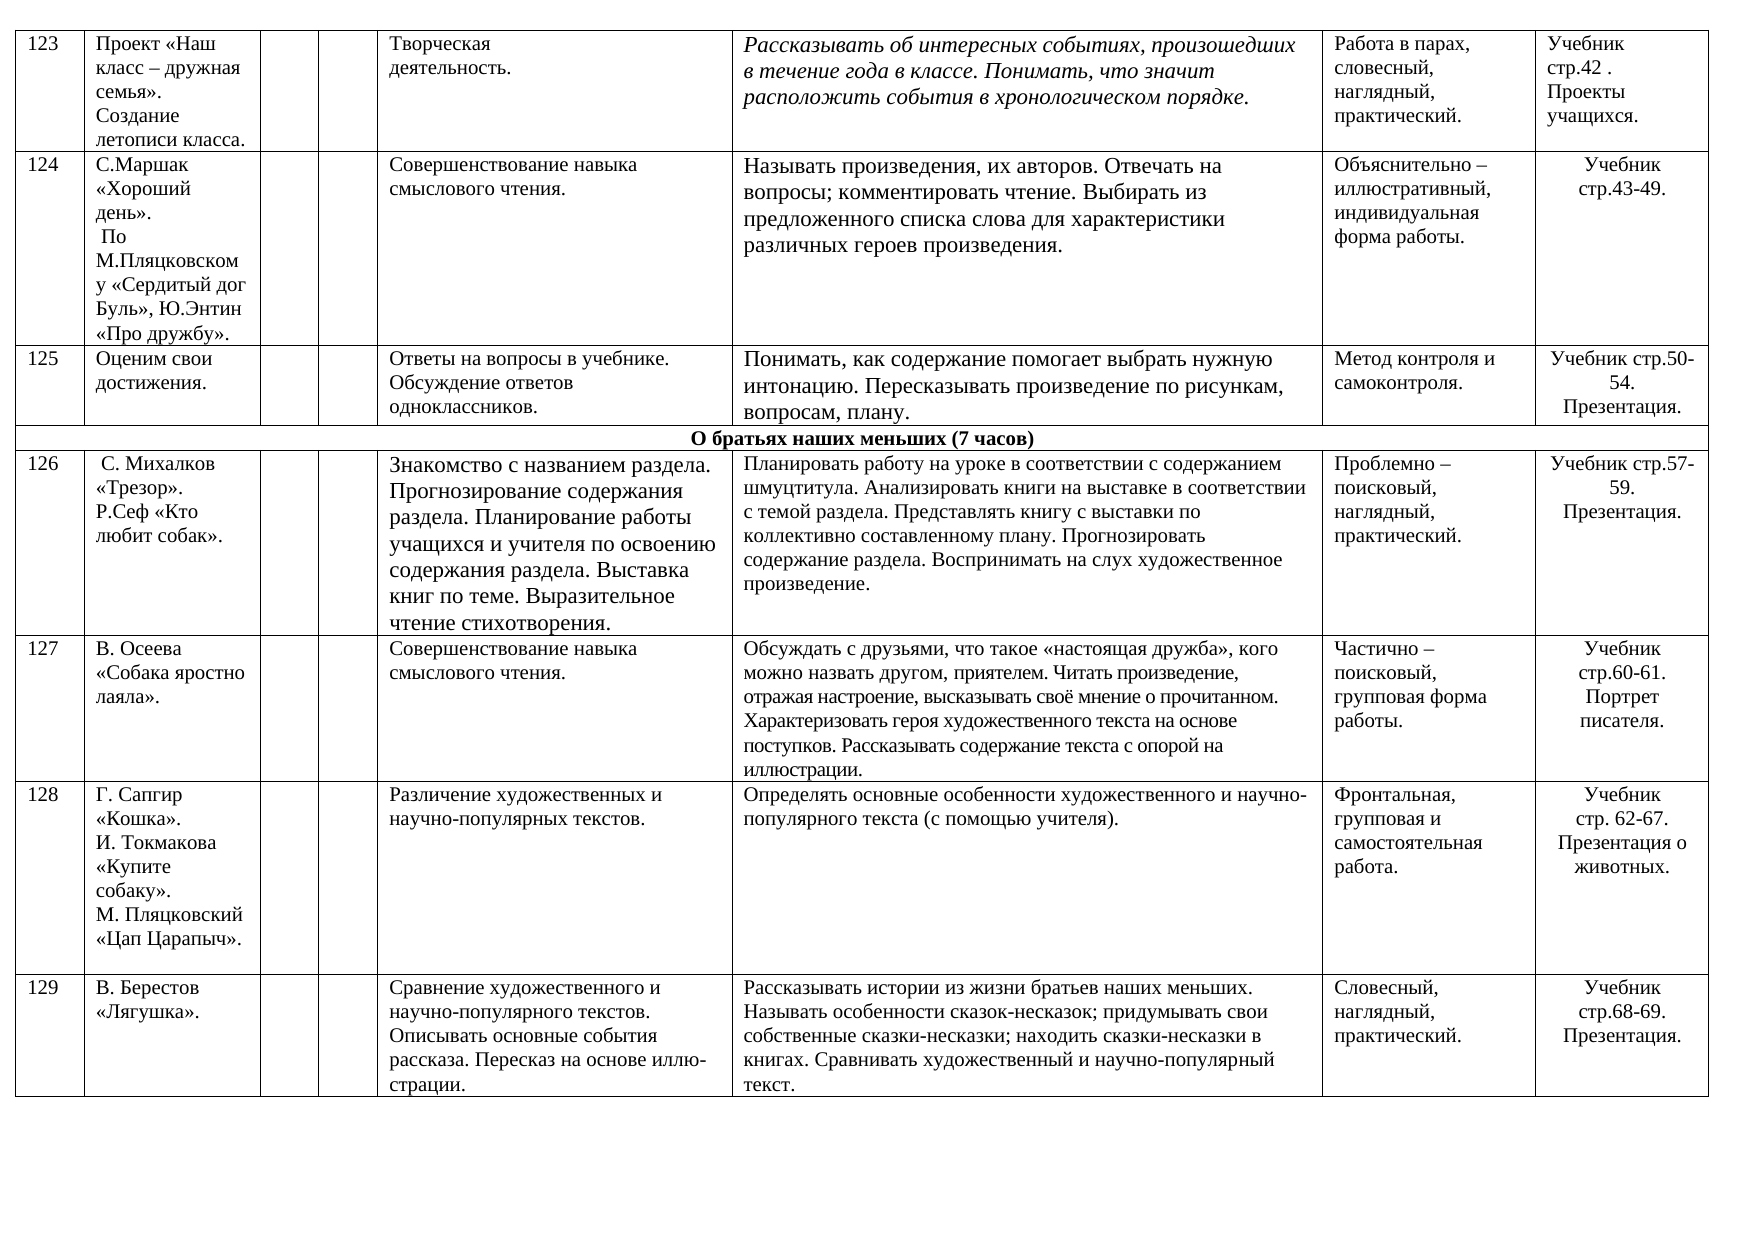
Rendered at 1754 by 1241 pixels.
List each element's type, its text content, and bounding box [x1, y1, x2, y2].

table_cell Учебник стр.42 . Проекты учащихся. [1536, 31, 1708, 151]
table_cell Творческая деятельность. [378, 31, 732, 151]
table_cell Частично – поисковый, групповая форма работы. [1323, 636, 1535, 781]
table_cell С. Михалков «Трезор». Р.Сеф «Кто любит собак». [85, 451, 260, 635]
table_cell Знакомство с названием раздела. Прогнозирование содержания раздела. Планирование работы учащихся и учителя по освоению содержания раздела. Выставка книг по теме. Выразительное чтение стихотворения. [378, 451, 732, 635]
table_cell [733, 975, 1322, 1096]
table_cell Оценим свои достижения. [85, 346, 260, 424]
table_cell Словесный, наглядный, практический. [1323, 975, 1535, 1096]
table_cell 123 [16, 31, 84, 151]
table_cell [261, 975, 318, 1096]
table_cell [319, 346, 377, 424]
table_cell [319, 152, 377, 344]
table_cell 127 [16, 636, 84, 781]
table_cell Понимать, как содержание помогает выбрать нужную интонацию. Пересказывать произведение по рисункам, вопросам, плану. [733, 346, 1322, 424]
table_cell Называть произведения, их авторов. Отвечать на вопросы; комментировать чтение. Выбирать из предложенного списка слова для характеристики различных героев произведения. [733, 152, 1322, 344]
table_cell Совершенствование навыка смыслового чтения. [378, 152, 732, 344]
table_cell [378, 975, 732, 1096]
table_cell Ответы на вопросы в учебнике. Обсуждение ответов одноклассников. [378, 346, 732, 424]
table_cell С.Маршак «Хороший день». По М.Пляцковскому «Сердитый дог Буль», Ю.Энтин «Про дружбу». [85, 152, 260, 344]
table_cell [261, 152, 318, 344]
table_cell Совершенствование навыка смыслового чтения. [378, 636, 732, 781]
table_cell Проблемно – поисковый, наглядный, практический. [1323, 451, 1535, 635]
table_cell Учебник стр.50-54. Презентация. [1536, 346, 1708, 424]
table_cell Проект «Наш класс – дружная семья». Создание летописи класса. [85, 31, 260, 151]
table_cell 128 [16, 782, 84, 974]
table_cell Различение художественных и научно-популярных текстов. [378, 782, 732, 974]
table_cell [261, 782, 318, 974]
table_cell [319, 782, 377, 974]
table_cell В. Берестов «Лягушка». [85, 975, 260, 1096]
table_cell Учебник стр.68-69. Презентация. [1536, 975, 1708, 1096]
table_cell [319, 451, 377, 635]
table_cell Метод контроля и самоконтроля. [1323, 346, 1535, 424]
table_cell 129 [16, 975, 84, 1096]
table_cell [261, 636, 318, 781]
table_cell Определять основные особенности художественного и научно-популярного текста (с помощью учителя). [733, 782, 1322, 974]
table_cell [319, 636, 377, 781]
table_cell Обсуждать с друзьями, что такое «настоящая дружба», кого можно назвать другом, приятелем. Читать произведение, отражая настроение, высказывать своё мнение о прочитанном. Характеризовать героя художественного текста на основе поступков. Рассказывать содержание текста с опорой на иллюстрации. [733, 636, 1322, 781]
table_cell Планировать работу на уроке в соответствии с содержанием шмуцтитула. Анализировать книги на выставке в соответствии с темой раздела. Представлять книгу с выставки по коллективно составленному плану. Прогнозировать содержание раздела. Воспринимать на слух художественное произведение. [733, 451, 1322, 635]
table_cell Учебник стр.57-59. Презентация. [1536, 451, 1708, 635]
table_cell 124 [16, 152, 84, 344]
table_cell Учебник стр.60-61. Портрет писателя. [1536, 636, 1708, 781]
table_cell Учебник стр. 62-67. Презентация о животных. [1536, 782, 1708, 974]
table_cell [261, 451, 318, 635]
table_cell Г. Сапгир «Кошка». И. Токмакова «Купите собаку». М. Пляцковский «Цап Царапыч». [85, 782, 260, 974]
table_cell В. Осеева «Собака яростно лаяла». [85, 636, 260, 781]
table_cell [261, 346, 318, 424]
table_cell Рассказывать об интересных событиях, произошедших в течение года в классе. Понимать, что значит расположить события в хронологическом порядке. [733, 31, 1322, 151]
table_cell [319, 975, 377, 1096]
table_cell 125 [16, 346, 84, 424]
table_cell Учебник стр.43-49. [1536, 152, 1708, 344]
table_cell [261, 31, 318, 151]
table_cell Объяснительно – иллюстративный, индивидуальная форма работы. [1323, 152, 1535, 344]
table_cell [319, 31, 377, 151]
table_cell Фронтальная, групповая и самостоятельная работа. [1323, 782, 1535, 974]
table_cell 126 [16, 451, 84, 635]
table_cell Работа в парах, словесный, наглядный, практический. [1323, 31, 1535, 151]
table_cell О братьях наших меньших (7 часов) [16, 426, 1708, 450]
